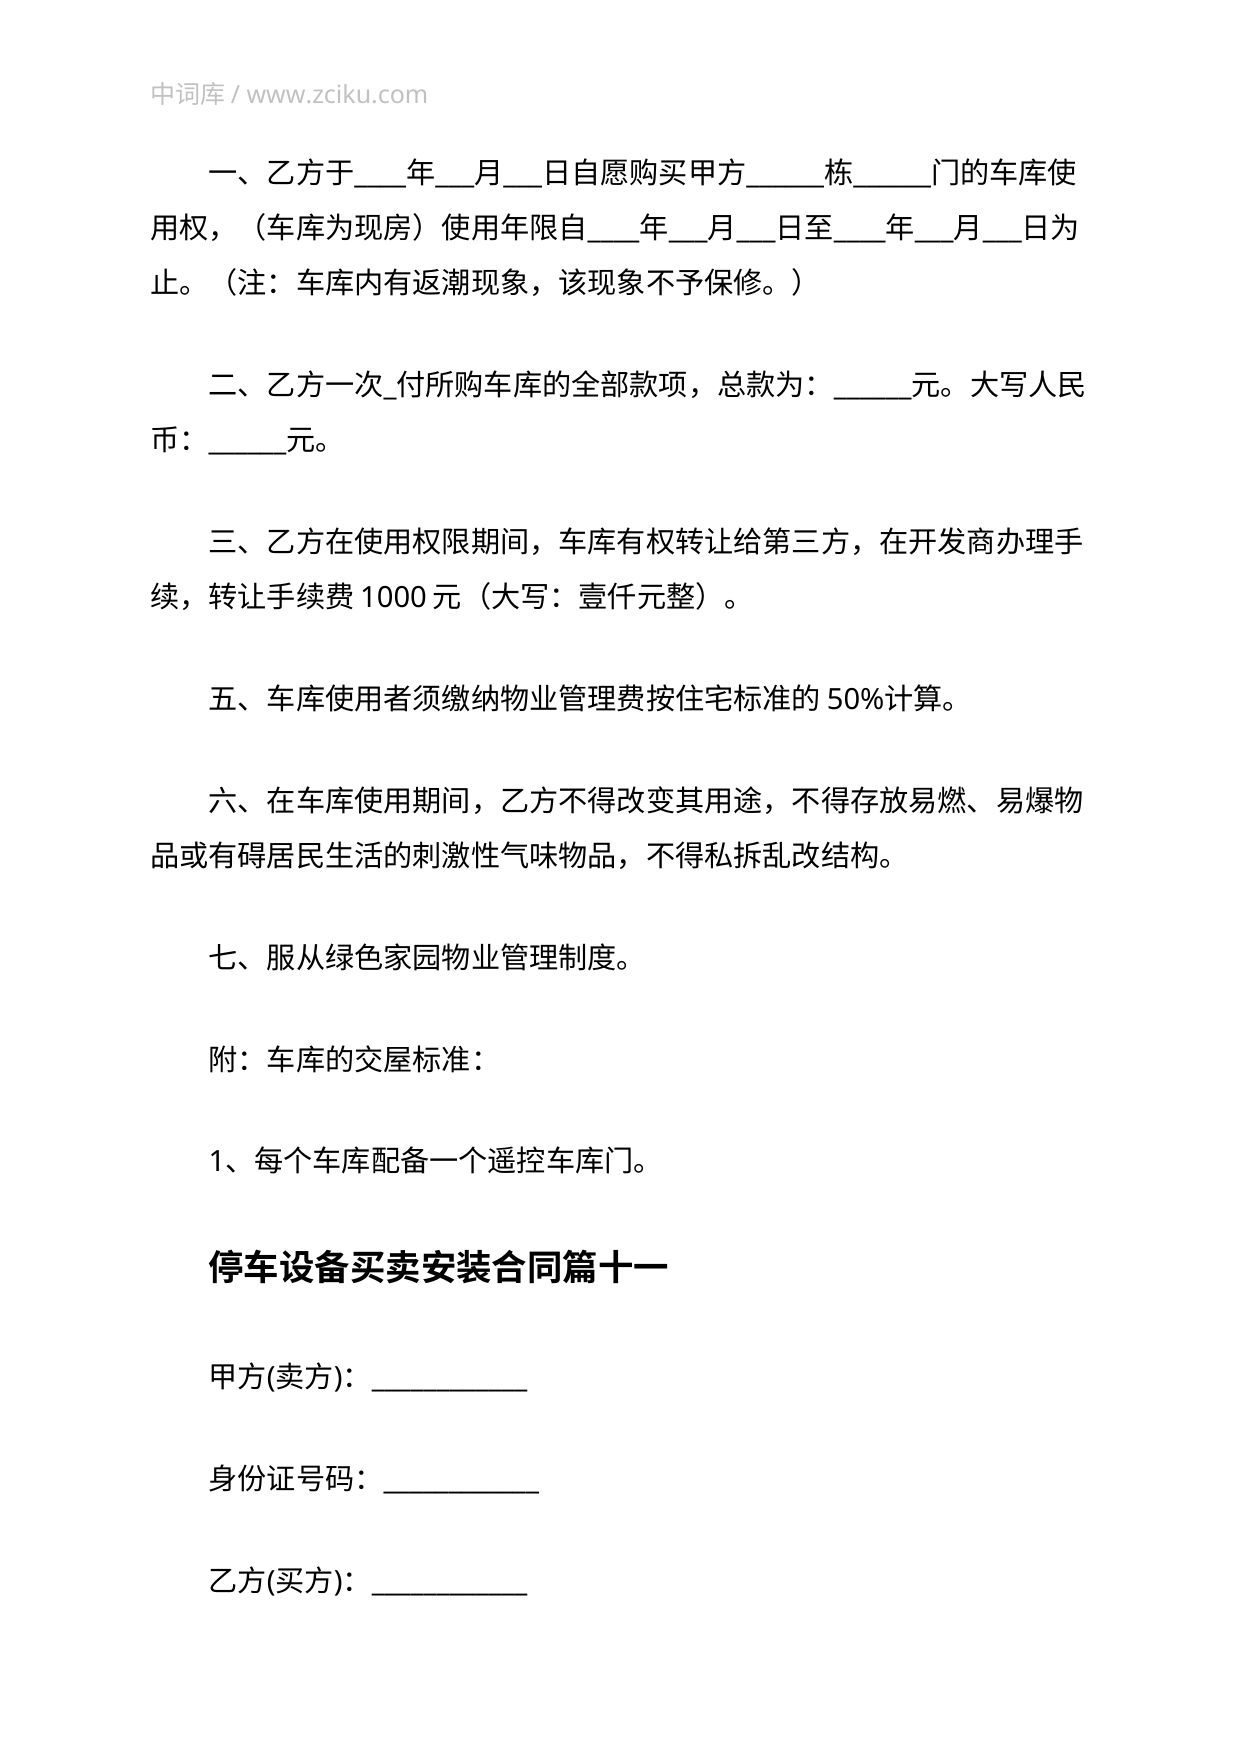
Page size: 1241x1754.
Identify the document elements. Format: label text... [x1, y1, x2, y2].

text 三、乙方在使用权限期间，车库有权转让给第三方，在开发商办理手续，转让手续费1000元（大写：壹仟元整）。 [150, 519, 1090, 616]
text 五、车库使用者须缴纳物业管理费按住宅标准的50%计算。 [150, 676, 1090, 718]
text 停车设备买卖安装合同篇十一 [150, 1240, 1090, 1291]
text 1、每个车库配备一个遥控车库门。 [150, 1138, 1090, 1180]
text 附：车库的交屋标准： [150, 1036, 1090, 1078]
text 乙方(买方)：____________ [150, 1557, 1090, 1599]
text 一、乙方于____年___月___日自愿购买甲方______栋______门的车库使用权，（车库为现房）使用年限自____年___月___日至____年___月___日为止。（注：车库内有返潮现象，该现象不予保修。） [150, 150, 1090, 302]
text 六、在车库使用期间，乙方不得改变其用途，不得存放易燃、易爆物品或有碍居民生活的刺激性气味物品，不得私拆乱改结构。 [150, 778, 1090, 875]
text 二、乙方一次_付所购车库的全部款项，总款为：______元。大写人民币：______元。 [150, 362, 1090, 459]
text 身份证号码：____________ [150, 1455, 1090, 1498]
text 甲方(卖方)：____________ [150, 1353, 1090, 1396]
text 七、服从绿色家园物业管理制度。 [150, 934, 1090, 977]
